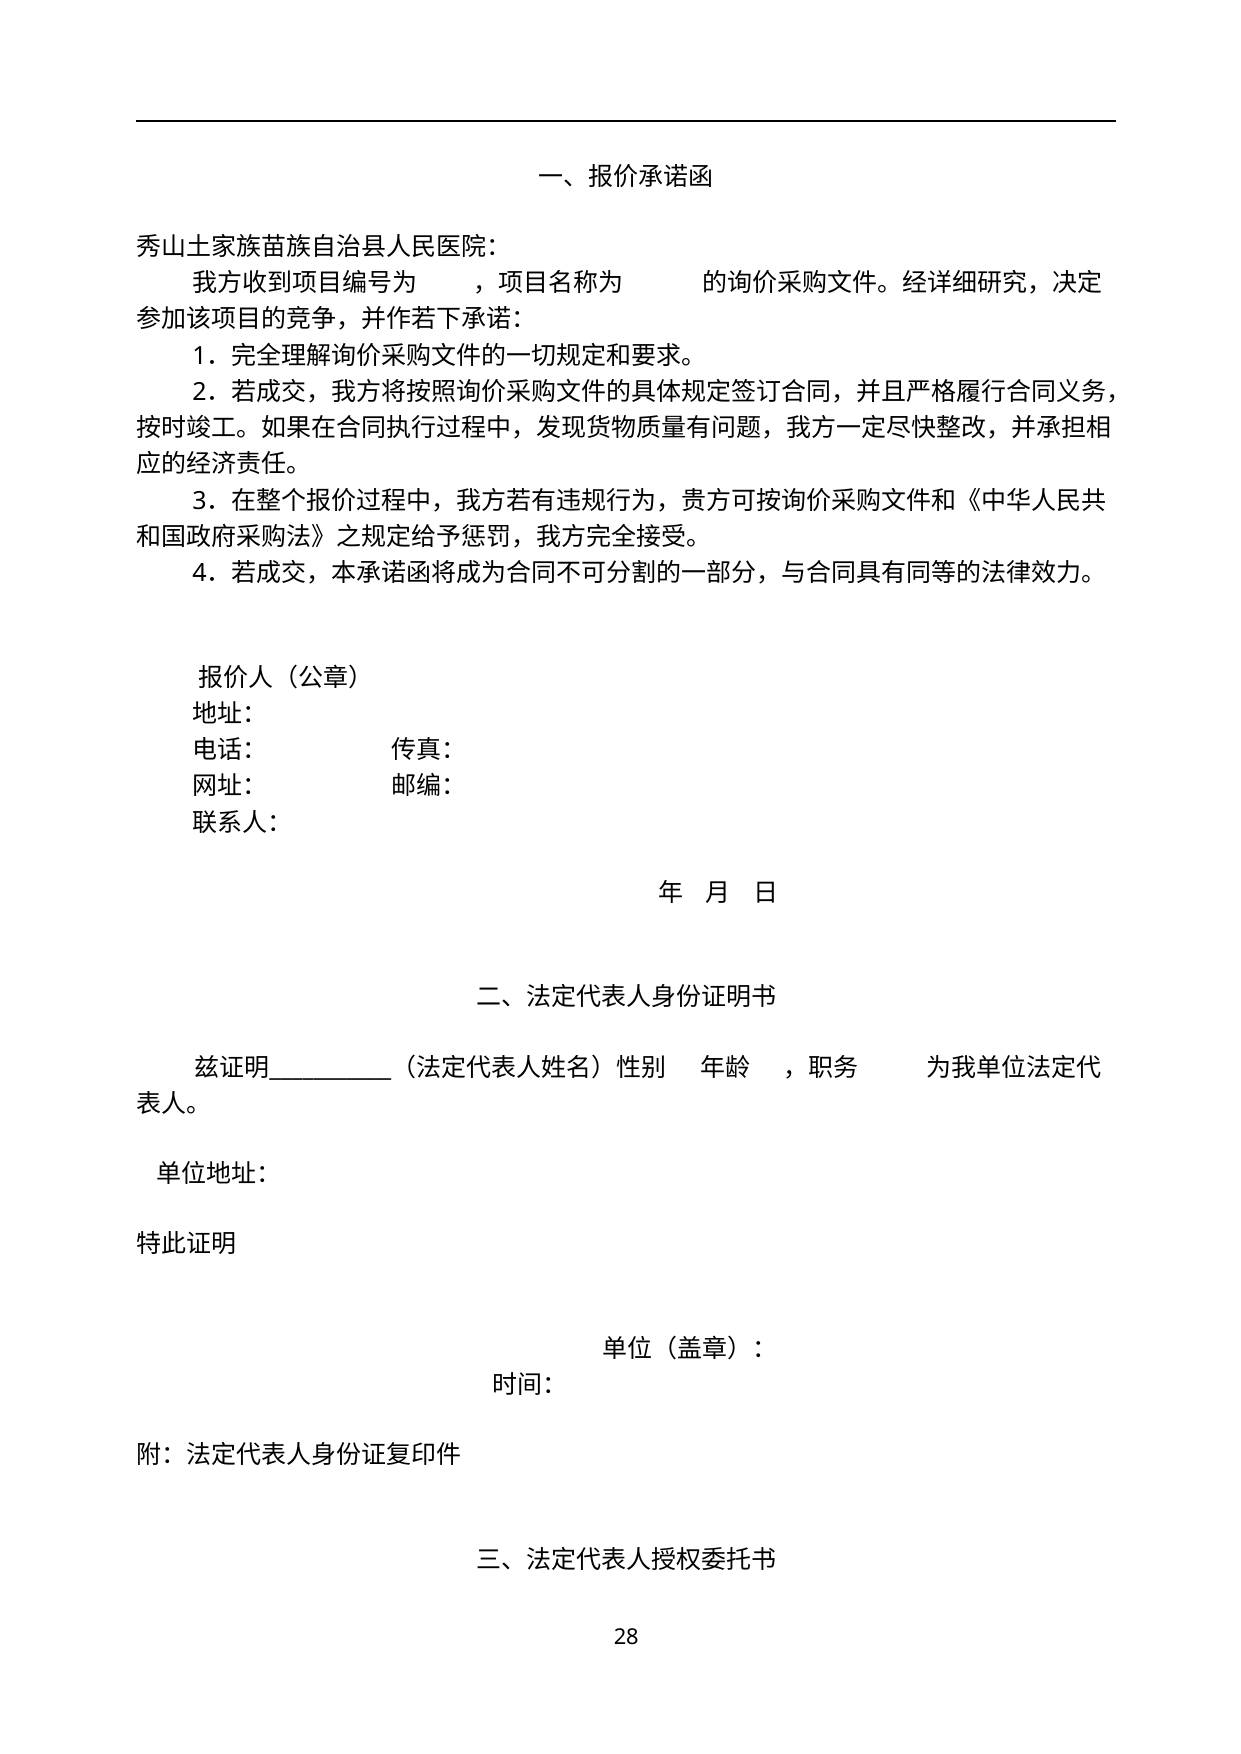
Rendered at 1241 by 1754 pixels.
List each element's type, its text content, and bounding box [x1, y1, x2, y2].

text 地址： [136, 693, 1116, 729]
text 2．若成交，我方将按照询价采购文件的具体规定签订合同，并且严格履行合同义务，按时竣工。如果在合同执行过程中，发现货物质量有问题，我方一定尽快整改，并承担相应的经济责任。 [136, 371, 1116, 480]
text 单位（盖章）： [136, 1328, 1116, 1364]
text 时间： [136, 1364, 1116, 1401]
text 1．完全理解询价采购文件的一切规定和要求。 [136, 335, 1116, 371]
text 我方收到项目编号为 ，项目名称为 的询价采购文件。经详细研究，决定参加该项目的竞争，并作若下承诺： [136, 263, 1116, 335]
text 二、法定代表人身份证明书 [136, 977, 1116, 1013]
text 联系人： [136, 802, 1116, 838]
text 特此证明 [136, 1224, 1116, 1260]
text 一、报价承诺函 [136, 122, 1116, 192]
text 网址： 邮编： [136, 766, 1116, 802]
text 4．若成交，本承诺函将成为合同不可分割的一部分，与合同具有同等的法律效力。 [136, 553, 1116, 589]
text 年 月 日 [136, 872, 1116, 909]
text 秀山土家族苗族自治县人民医院： [136, 226, 1116, 263]
text 附：法定代表人身份证复印件 [136, 1435, 1116, 1471]
text 报价人（公章） [136, 657, 1116, 693]
text 单位地址： [136, 1154, 1116, 1190]
text 兹证明___________（法定代表人姓名）性别 年龄 ，职务 为我单位法定代表人。 [136, 1047, 1116, 1119]
text 三、法定代表人授权委托书 [136, 1505, 1116, 1576]
text 3．在整个报价过程中，我方若有违规行为，贵方可按询价采购文件和《中华人民共和国政府采购法》之规定给予惩罚，我方完全接受。 [136, 480, 1116, 553]
text 电话： 传真： [136, 729, 1116, 766]
